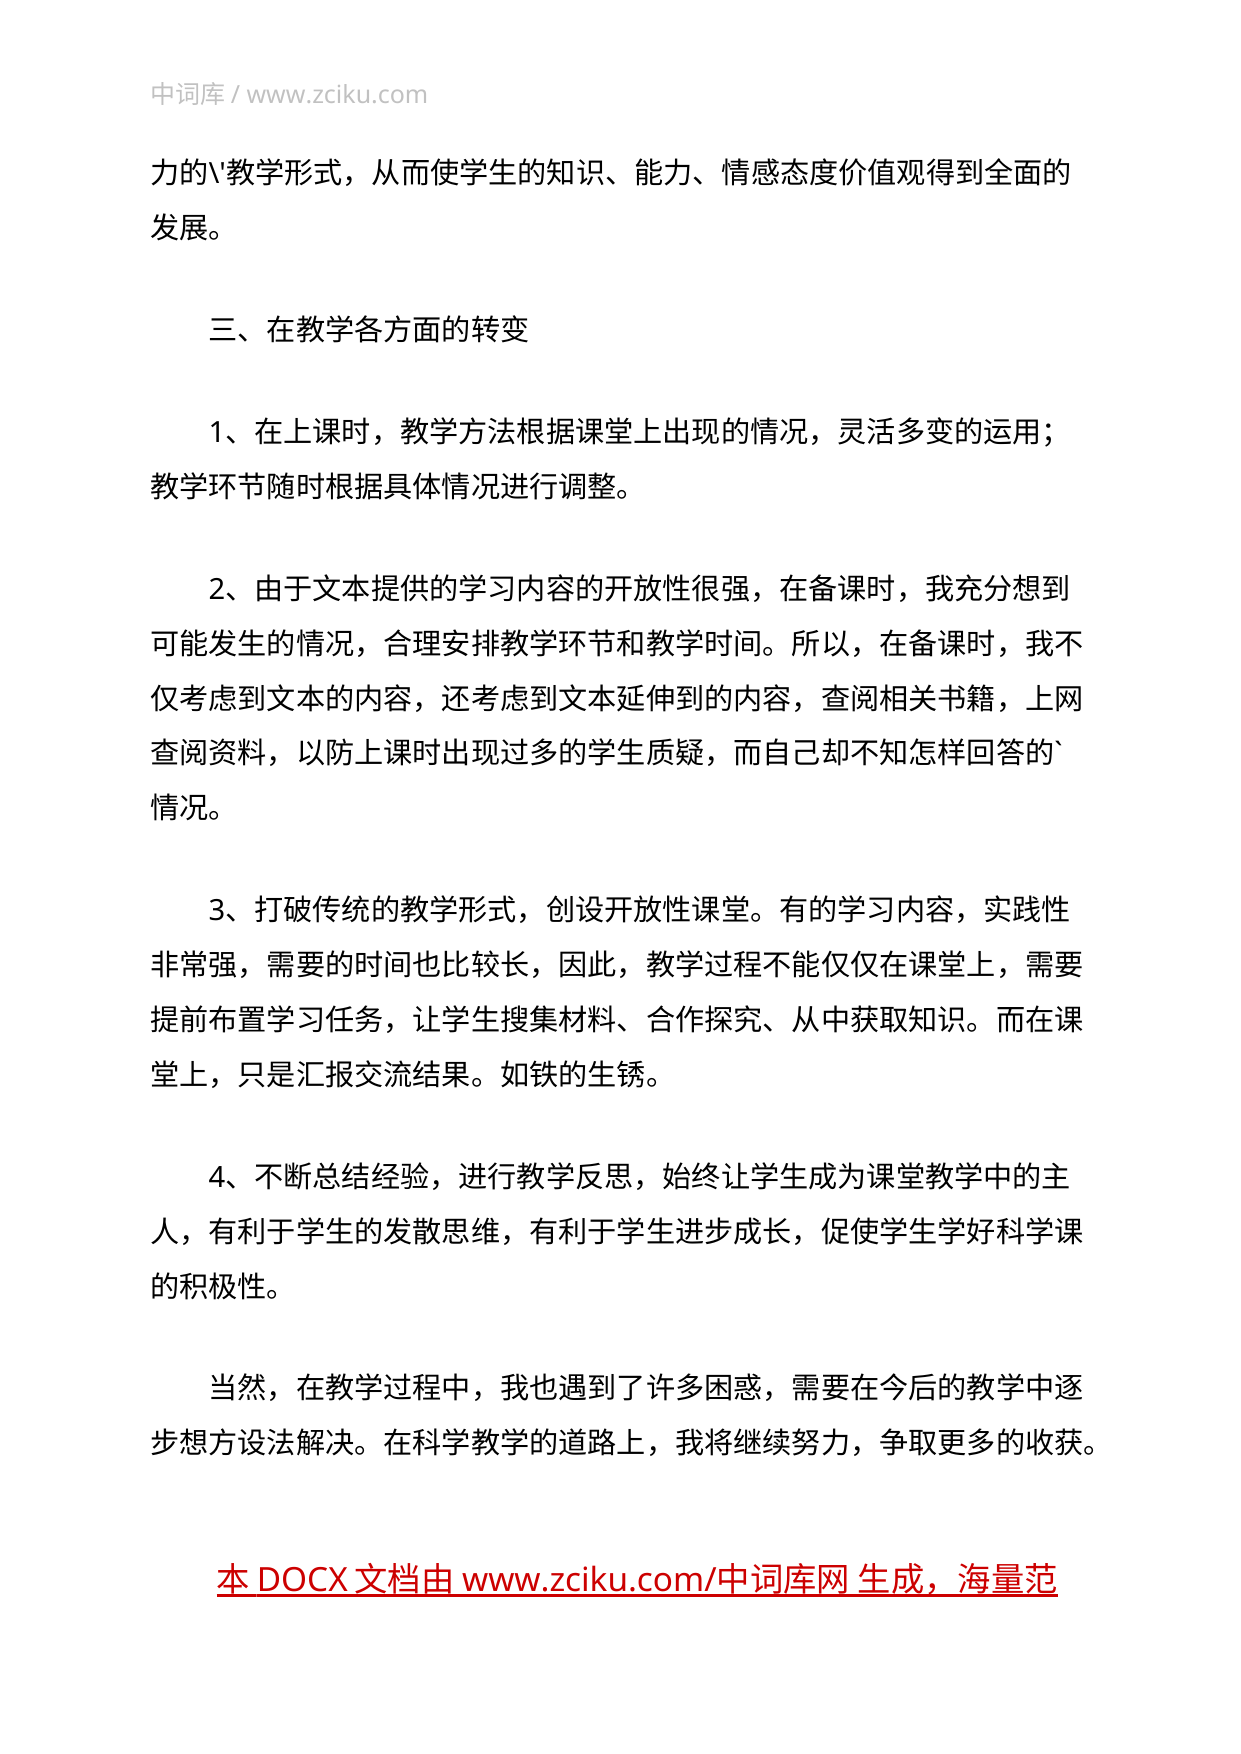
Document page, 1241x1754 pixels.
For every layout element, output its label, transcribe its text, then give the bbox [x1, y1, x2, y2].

text 4、不断总结经验，进行教学反思，始终让学生成为课堂教学中的主人，有利于学生的发散思维，有利于学生进步成长，促使学生学好科学课的积极性。 [150, 1153, 1090, 1306]
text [150, 150, 1090, 247]
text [150, 1553, 1090, 1601]
text 1、在上课时，教学方法根据课堂上出现的情况，灵活多变的运用；教学环节随时根据具体情况进行调整。 [150, 408, 1090, 506]
text 2、由于文本提供的学习内容的开放性很强，在备课时，我充分想到可能发生的情况，合理安排教学环节和教学时间。所以，在备课时，我不仅考虑到文本的内容，还考虑到文本延伸到的内容，查阅相关书籍，上网查阅资料，以防上课时出现过多的学生质疑，而自己却不知怎样回答的`情况。 [150, 565, 1090, 827]
text 3、打破传统的教学形式，创设开放性课堂。有的学习内容，实践性非常强，需要的时间也比较长，因此，教学过程不能仅仅在课堂上，需要提前布置学习任务，让学生搜集材料、合作探究、从中获取知识。而在课堂上，只是汇报交流结果。如铁的生锈。 [150, 887, 1090, 1094]
text 当然，在教学过程中，我也遇到了许多困惑，需要在今后的教学中逐步想方设法解决。在科学教学的道路上，我将继续努力，争取更多的收获。 [150, 1365, 1090, 1462]
text 三、在教学各方面的转变 [150, 307, 1090, 349]
